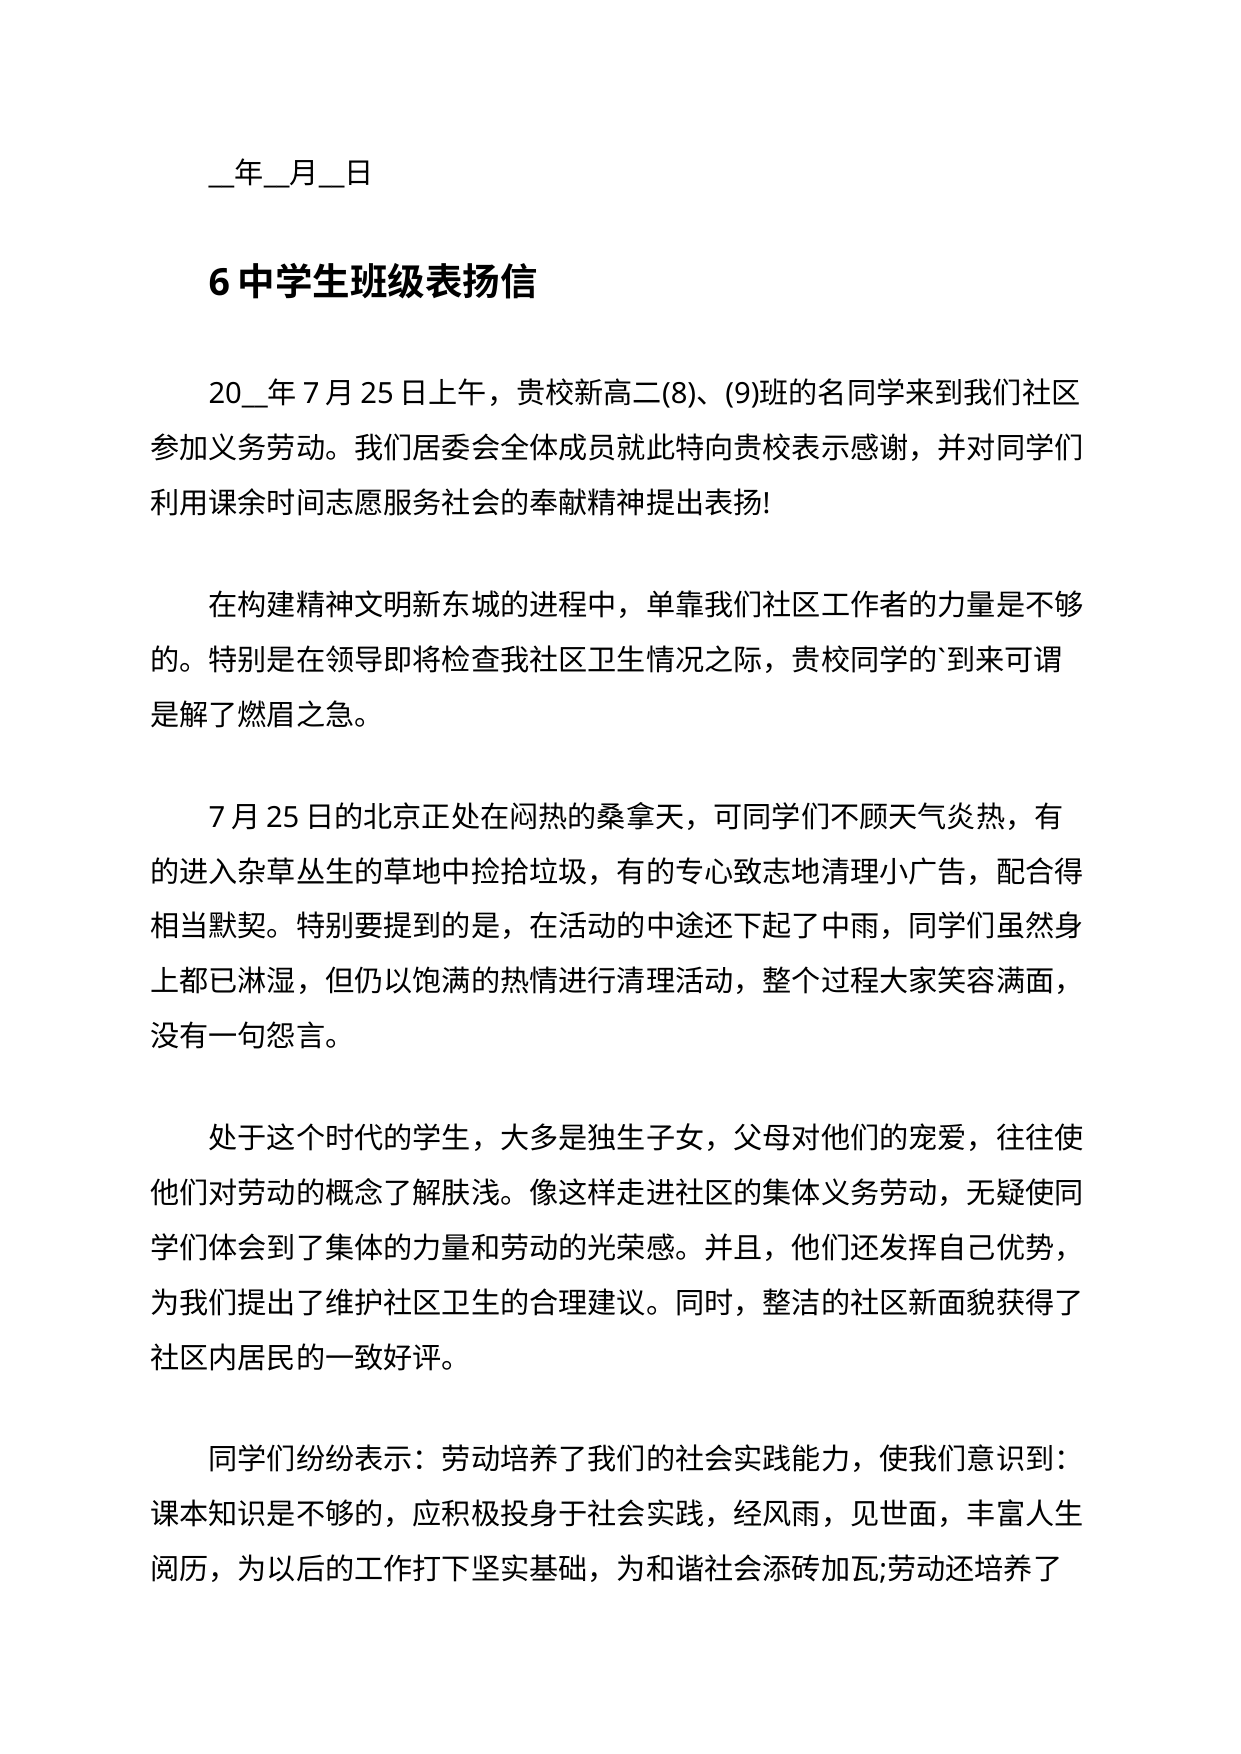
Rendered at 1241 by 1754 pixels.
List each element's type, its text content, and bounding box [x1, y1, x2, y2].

text __年__月__日 [150, 150, 1090, 192]
text 20__年7月25日上午，贵校新高二(8)、(9)班的名同学来到我们社区参加义务劳动。我们居委会全体成员就此特向贵校表示感谢，并对同学们利用课余时间志愿服务社会的奉献精神提出表扬! [150, 369, 1090, 522]
text 7月25日的北京正处在闷热的桑拿天，可同学们不顾天气炎热，有的进入杂草丛生的草地中捡拾垃圾，有的专心致志地清理小广告，配合得相当默契。特别要提到的是，在活动的中途还下起了中雨，同学们虽然身上都已淋湿，但仍以饱满的热情进行清理活动，整个过程大家笑容满面，没有一句怨言。 [150, 793, 1090, 1055]
text 处于这个时代的学生，大多是独生子女，父母对他们的宠爱，往往使他们对劳动的概念了解肤浅。像这样走进社区的集体义务劳动，无疑使同学们体会到了集体的力量和劳动的光荣感。并且，他们还发挥自己优势，为我们提出了维护社区卫生的合理建议。同时，整洁的社区新面貌获得了社区内居民的一致好评。 [150, 1114, 1090, 1376]
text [150, 1436, 1090, 1588]
text 6中学生班级表扬信 [150, 252, 1090, 306]
text 在构建精神文明新东城的进程中，单靠我们社区工作者的力量是不够的。特别是在领导即将检查我社区卫生情况之际，贵校同学的`到来可谓是解了燃眉之急。 [150, 581, 1090, 734]
